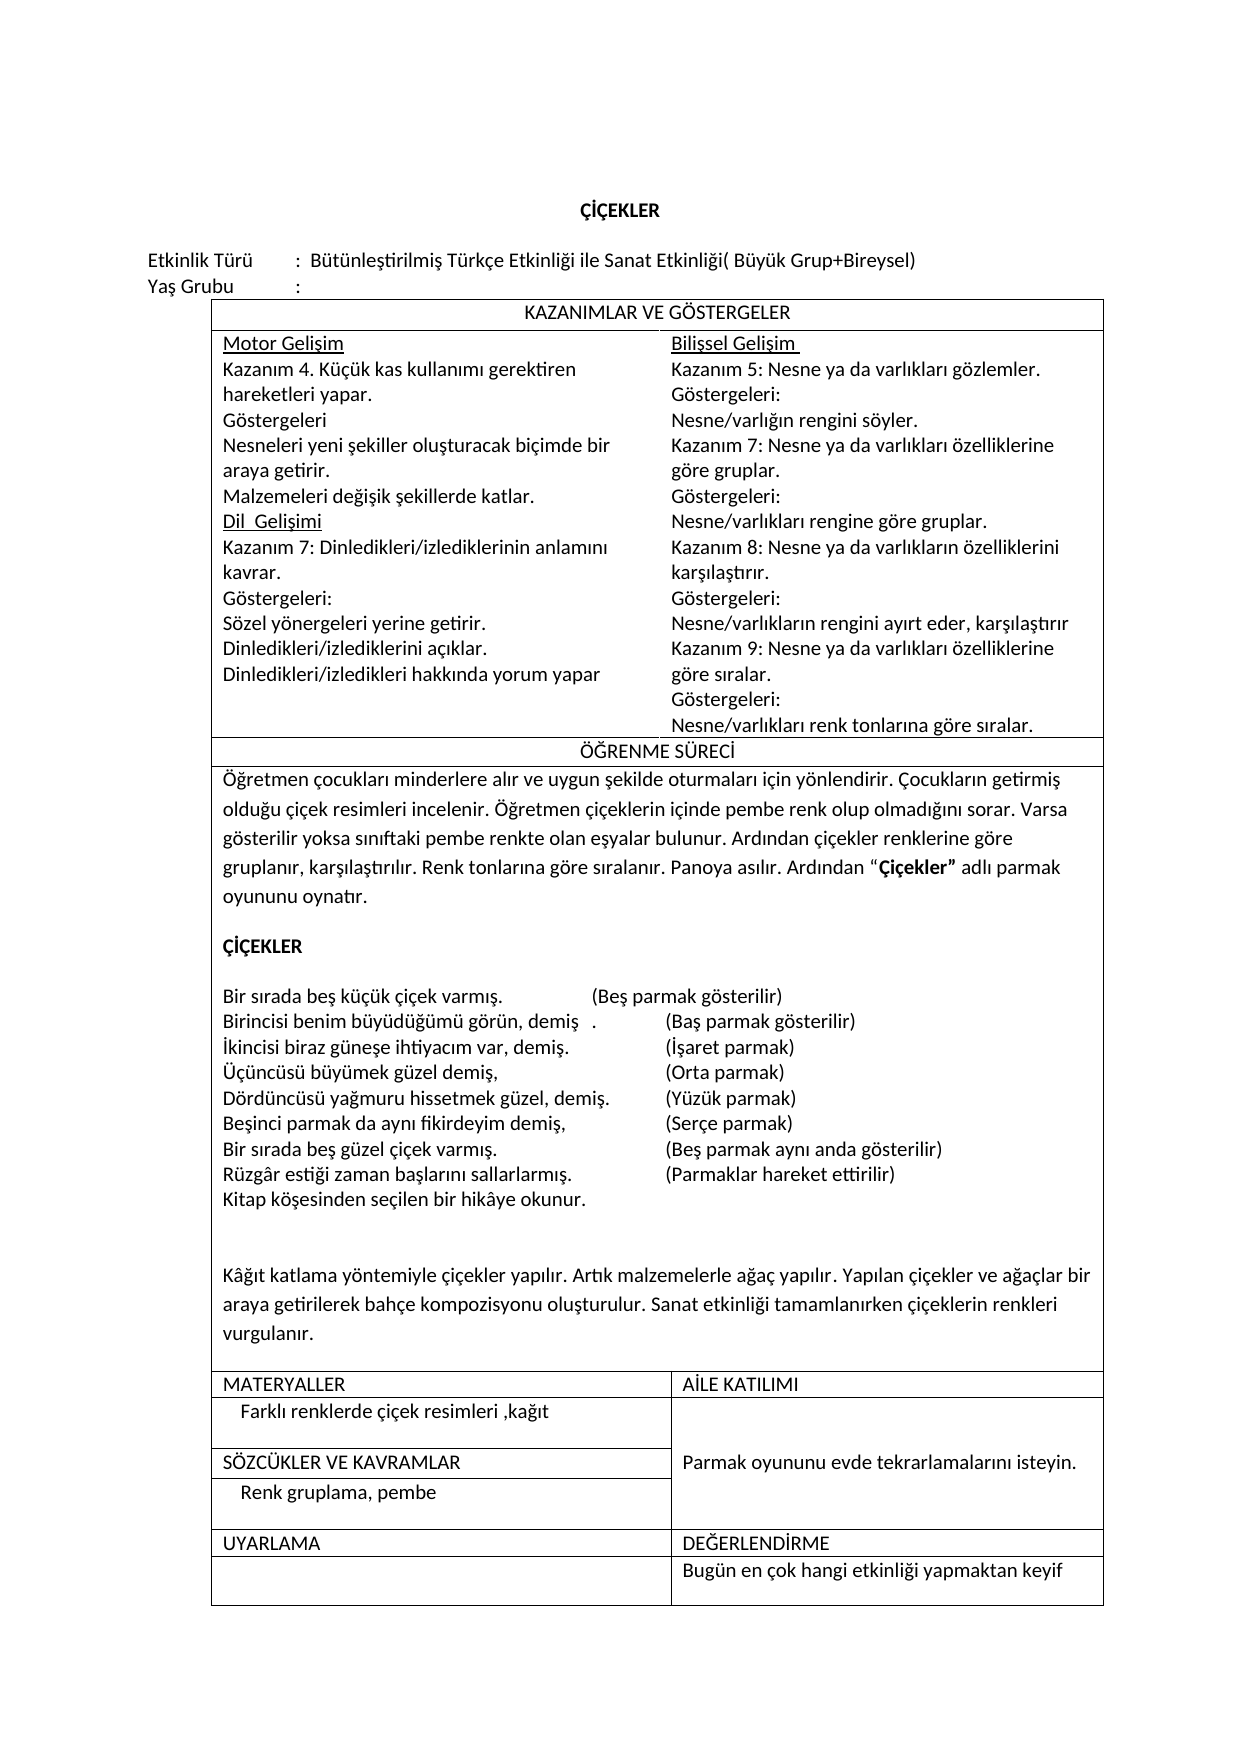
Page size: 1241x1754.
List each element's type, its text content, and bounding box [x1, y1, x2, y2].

table_cell AİLE KATILIMI [672, 1372, 1103, 1397]
table_cell Bilişsel Gelişim Kazanım 5: Nesne ya da varlıkları gözlemler. Göstergeleri: Nesne/varlığın rengini söyler. Kazanım 7: Nesne ya da varlıkları özelliklerine göre gruplar. Göstergeleri: Nesne/varlıkları rengine göre gruplar. Kazanım 8: Nesne ya da varlıkların özelliklerini karşılaştırır. Göstergeleri: Nesne/varlıkların rengini ayırt eder, karşılaştırır Kazanım 9: Nesne ya da varlıkları özelliklerine göre sıralar. Göstergeleri: Nesne/varlıkları renk tonlarına göre sıralar. [660, 331, 1103, 737]
table_cell ÖĞRENME SÜRECİ [212, 738, 1103, 766]
text Yaş Grubu : [148, 273, 1093, 298]
table_cell MATERYALLER [212, 1372, 671, 1397]
table_cell Parmak oyununu evde tekrarlamalarını isteyin. [672, 1398, 1103, 1529]
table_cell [672, 1557, 1103, 1605]
table_cell Öğretmen çocukları minderlere alır ve uygun şekilde oturmaları için yönlendirir. Çocukların getirmiş olduğu çiçek resimleri incelenir. Öğretmen çiçeklerin içinde pembe renk olup olmadığını sorar. Varsa gösterilir yoksa sınıftaki pembe renkte olan eşyalar bulunur. Ardından çiçekler renklerine göre gruplanır, karşılaştırılır. Renk tonlarına göre sıralanır. Panoya asılır. Ardından “Çiçekler” adlı parmak oyununu oynatır. ÇİÇEKLER Bir sırada beş küçük çiçek varmış. (Beş parmak gösterilir) Birincisi benim büyüdüğümü görün, demiş . (Baş parmak gösterilir) İkincisi biraz güneşe ihtiyacım var, demiş. (İşaret parmak) Üçüncüsü büyümek güzel demiş, (Orta parmak) Dördüncüsü yağmuru hissetmek güzel, demiş. (Yüzük parmak) Beşinci parmak da aynı fikirdeyim demiş, (Serçe parmak) Bir sırada beş güzel çiçek varmış. (Beş parmak aynı anda gösterilir) Rüzgâr estiği zaman başlarını sallarlarmış. (Parmaklar hareket ettirilir) Kitap köşesinden seçilen bir hikâye okunur. Kâğıt katlama yöntemiyle çiçekler yapılır. Artık malzemelerle ağaç yapılır. Yapılan çiçekler ve ağaçlar bir araya getirilerek bahçe kompozisyonu oluşturulur. Sanat etkinliği tamamlanırken çiçeklerin renkleri vurgulanır. [212, 767, 1103, 1371]
table_cell UYARLAMA [212, 1530, 671, 1556]
table_cell [212, 1557, 671, 1605]
table_cell Farklı renklerde çiçek resimleri ,kağıt [212, 1398, 671, 1448]
table_cell DEĞERLENDİRME [672, 1530, 1103, 1556]
table_header KAZANIMLAR VE GÖSTERGELER [212, 300, 1103, 329]
text ÇİÇEKLER [148, 198, 1093, 223]
text Etkinlik Türü : Bütünleştirilmiş Türkçe Etkinliği ile Sanat Etkinliği( Büyük Grup+Bireysel) [148, 248, 1093, 273]
table_cell SÖZCÜKLER VE KAVRAMLAR [212, 1449, 671, 1478]
table_cell Motor Gelişim Kazanım 4. Küçük kas kullanımı gerektiren hareketleri yapar. Göstergeleri Nesneleri yeni şekiller oluşturacak biçimde bir araya getirir. Malzemeleri değişik şekillerde katlar. Dil Gelişimi Kazanım 7: Dinledikleri/izlediklerinin anlamını kavrar. Göstergeleri: Sözel yönergeleri yerine getirir. Dinledikleri/izlediklerini açıklar. Dinledikleri/izledikleri hakkında yorum yapar [212, 331, 659, 737]
table_cell Renk gruplama, pembe [212, 1479, 671, 1529]
